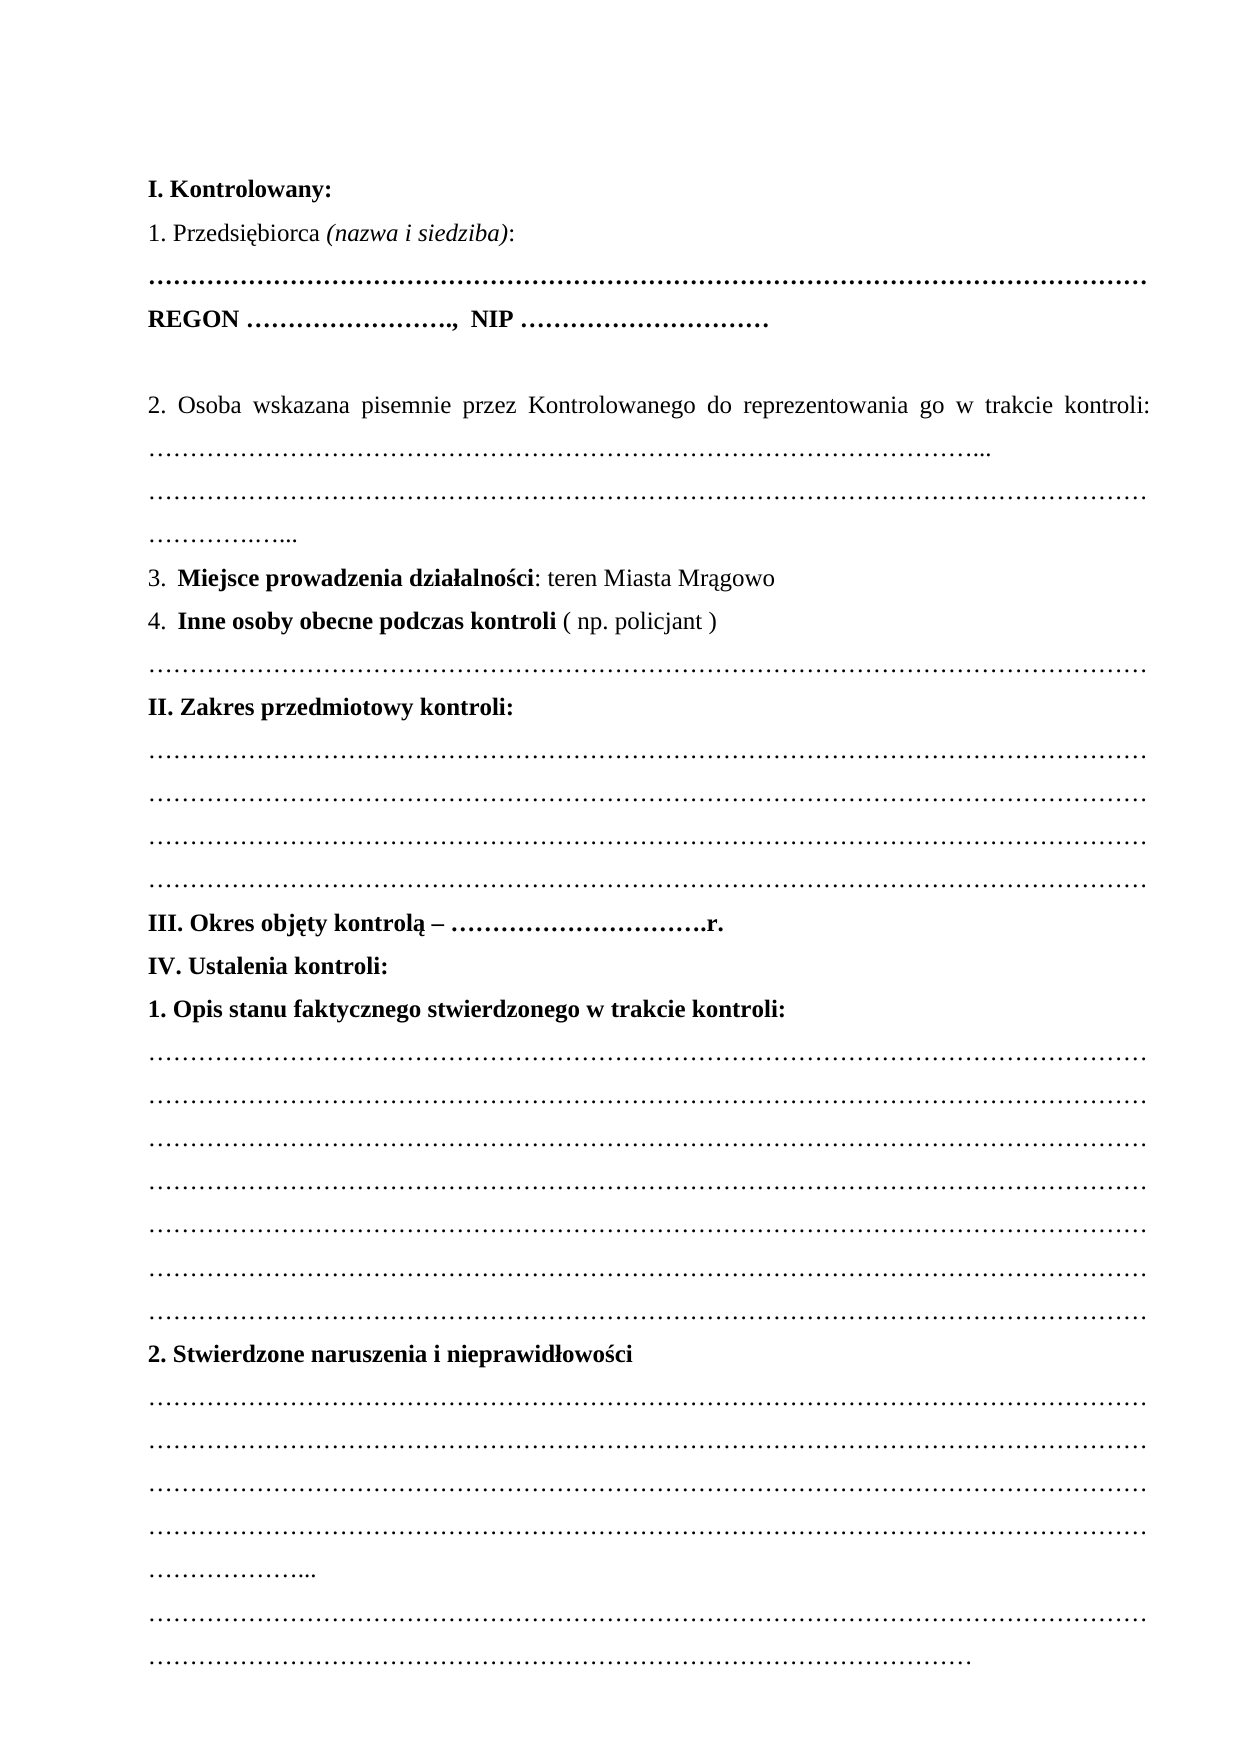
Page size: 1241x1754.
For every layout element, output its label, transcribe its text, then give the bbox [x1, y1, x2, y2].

text REGON ……………………., NIP ………………………… [148, 304, 1152, 333]
list Miejsce prowadzenia działalności: teren Miasta Mrągowo [148, 563, 1152, 591]
text …………………………………………………………………………………………………………………………………………………………………………………………………………………………………………………………………………………………………………………………………………………………………………………………………………………………………………………………...………………………………………………………………………………………………………………………………………………………………………………………………… [148, 1382, 1152, 1669]
text 1. Przedsiębiorca (nazwa i siedziba): [148, 218, 1152, 246]
text IV. Ustalenia kontroli: [148, 951, 1152, 979]
text ………………………………………………………………………………………………………… [148, 261, 1152, 289]
text I. Kontrolowany: [148, 174, 1152, 203]
text ………………………………………………………………………………………………………………………………………………………………………………………………………………………………………………………………………………………………………………………………………………………………………………………………………………………………………… [148, 735, 1152, 893]
text 2. Stwierdzone naruszenia i nieprawidłowości [148, 1339, 1152, 1368]
text ………………………………………………………………………………………………………… [148, 649, 1152, 678]
list Inne osoby obecne podczas kontroli ( np. policjant ) [148, 606, 1152, 634]
text III. Okres objęty kontrolą – ………………………….r. [148, 908, 1152, 936]
text II. Zakres przedmiotowy kontroli: [148, 692, 1152, 721]
text 1. Opis stanu faktycznego stwierdzonego w trakcie kontroli: [148, 994, 1152, 1023]
text 2. Osoba wskazana pisemnie przez Kontrolowanego do reprezentowania go w trakcie kontroli: ………………………………………………………………………………………...…………………………………………………………………………………………………………………….…... [148, 390, 1152, 548]
